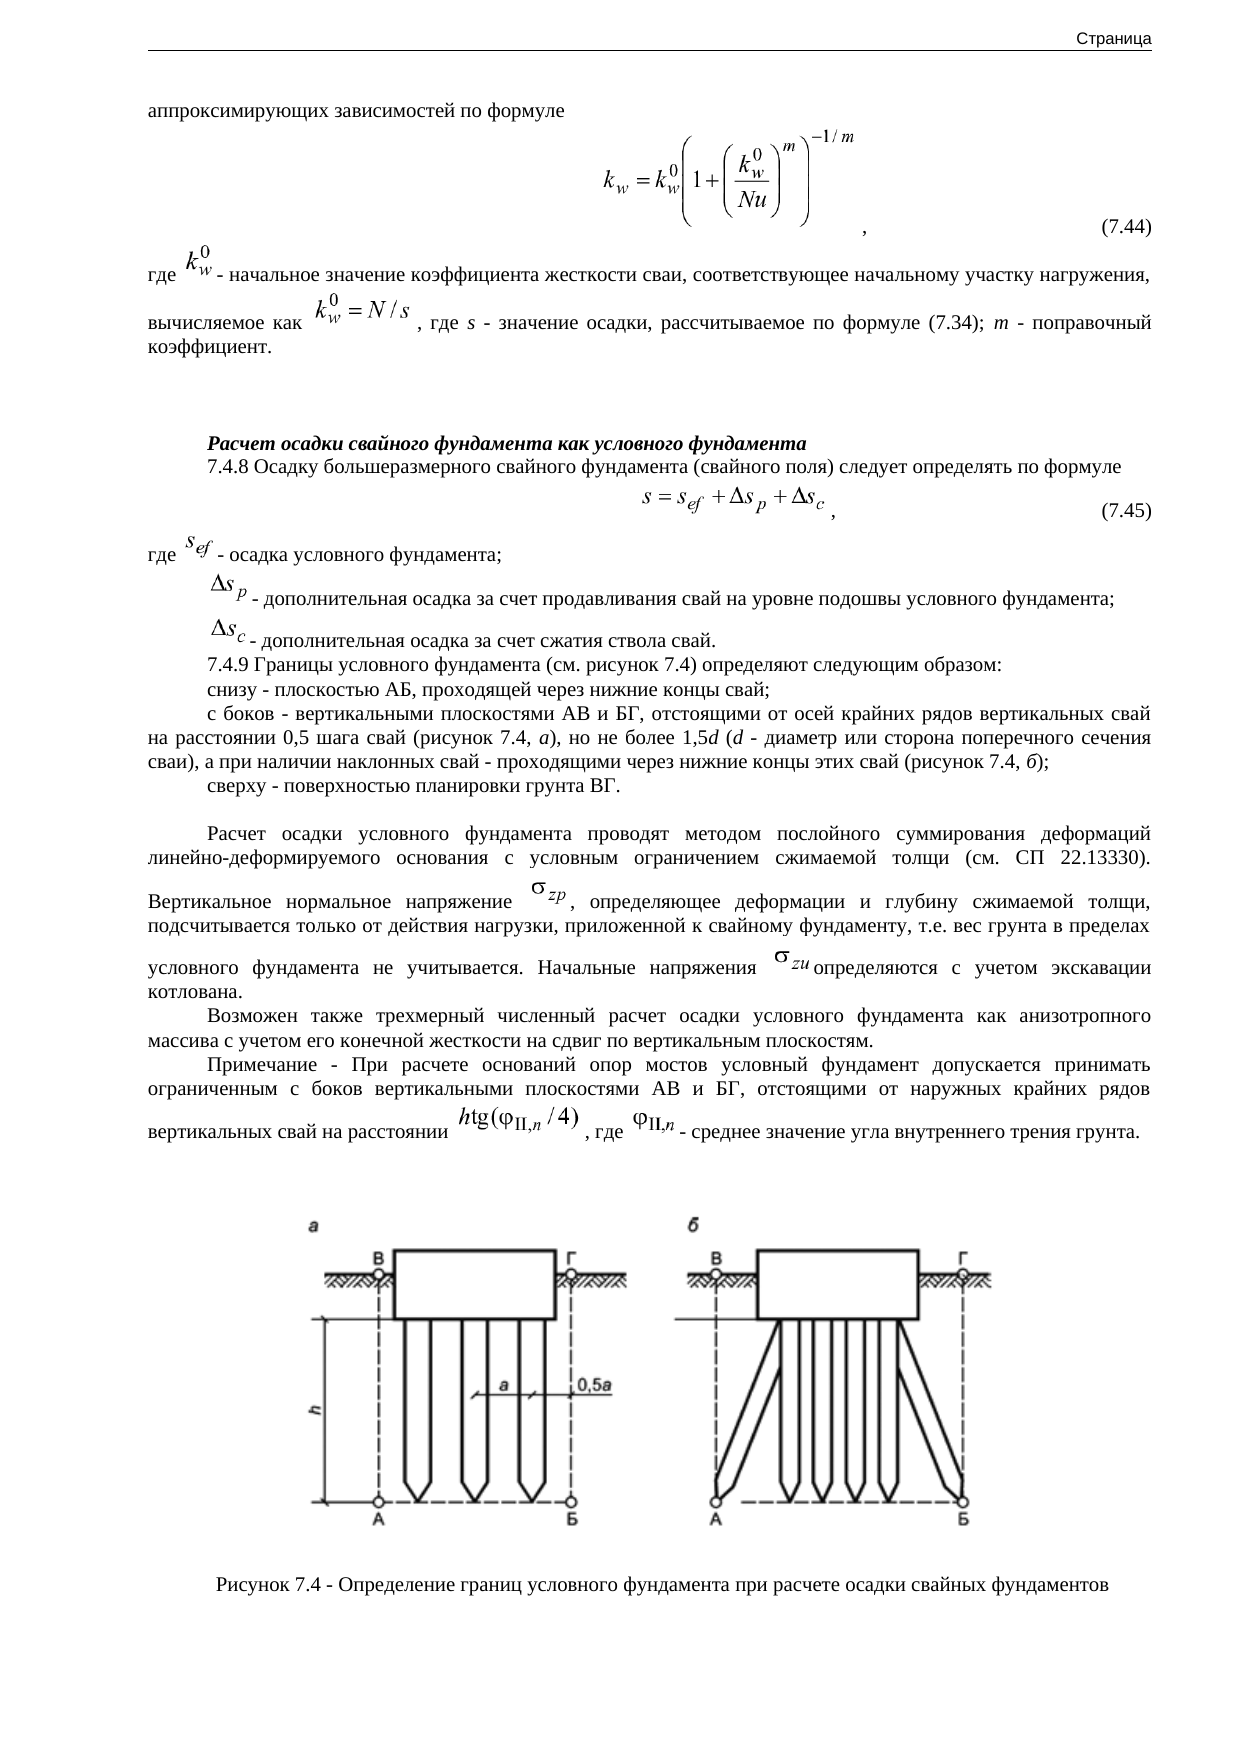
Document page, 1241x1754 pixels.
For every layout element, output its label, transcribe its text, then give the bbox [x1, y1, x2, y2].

text , (7.45) [148, 478, 1152, 522]
picture [181, 237, 217, 282]
text - дополнительная осадка за счет сжатия ствола свай. [148, 610, 1152, 652]
text Расчет осадки условного фундамента проводят методом послойного суммирования деформаций линейно-деформируемого основания с условным ограничением сжимаемой толщи (см. СП 22.13330). Вертикальное нормальное напряжение , определяющее деформации и глубину сжимаемой толщи, подсчитывается только от действия нагрузки, приложенной к свайному фундаменту, т.е. вес грунта в пределах условного фундамента не учитывается. Начальные напряжения определяются с учетом экскавации котлована. [148, 821, 1152, 1003]
picture [628, 1099, 679, 1139]
text Рисунок 7.4 - Определение границ условного фундамента при расчете осадки свайных фундаментов [148, 1572, 1152, 1596]
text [148, 98, 1152, 122]
picture [770, 936, 814, 975]
picture [181, 522, 218, 562]
picture [637, 478, 831, 518]
text где - начальное значение коэффициента жесткости сваи, соответствующее начальному участку нагружения, вычисляемое как , где s - значение осадки, рассчитываемое по формуле (7.34); m - поправочный коэффициент. [148, 238, 1152, 358]
text сверху - поверхностью планировки грунта ВГ. [148, 773, 1152, 797]
text снизу - плоскостью АБ, проходящей через нижние концы свай; [148, 676, 1152, 701]
text Расчет осадки свайного фундамента как условного фундамента [148, 430, 1152, 454]
picture [206, 609, 250, 648]
picture [310, 286, 417, 330]
text где - осадка условного фундамента; [148, 522, 1152, 566]
picture [453, 1099, 585, 1139]
text - дополнительная осадка за счет продавливания свай на уровне подошвы условного фундамента; [148, 566, 1152, 610]
picture [596, 122, 862, 234]
picture [298, 1208, 1001, 1532]
text с боков - вертикальными плоскостями АВ и БГ, отстоящими от осей крайних рядов вертикальных свай на расстоянии 0,5 шага свай (рисунок 7.4, а), но не более 1,5d (d - диаметр или сторона поперечного сечения сваи), а при наличии наклонных свай - проходящими через нижние концы этих свай (рисунок 7.4, б); [148, 701, 1152, 773]
picture [206, 566, 252, 606]
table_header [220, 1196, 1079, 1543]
text 7.4.8 Осадку большеразмерного свайного фундамента (свайного поля) следует определять по формуле [148, 454, 1152, 478]
text Примечание - При расчете оснований опор мостов условный фундамент допускается принимать ограниченным с боков вертикальными плоскостями АВ и БГ, отстоящими от наружных крайних рядов вертикальных свай на расстоянии , где - среднее значение угла внутреннего трения грунта. [148, 1052, 1152, 1143]
picture [527, 868, 570, 909]
text Возможен также трехмерный численный расчет осадки условного фундамента как анизотропного массива с учетом его конечной жесткости на сдвиг по вертикальным плоскостям. [148, 1003, 1152, 1052]
text 7.4.9 Границы условного фундамента (см. рисунок 7.4) определяют следующим образом: [148, 652, 1152, 676]
